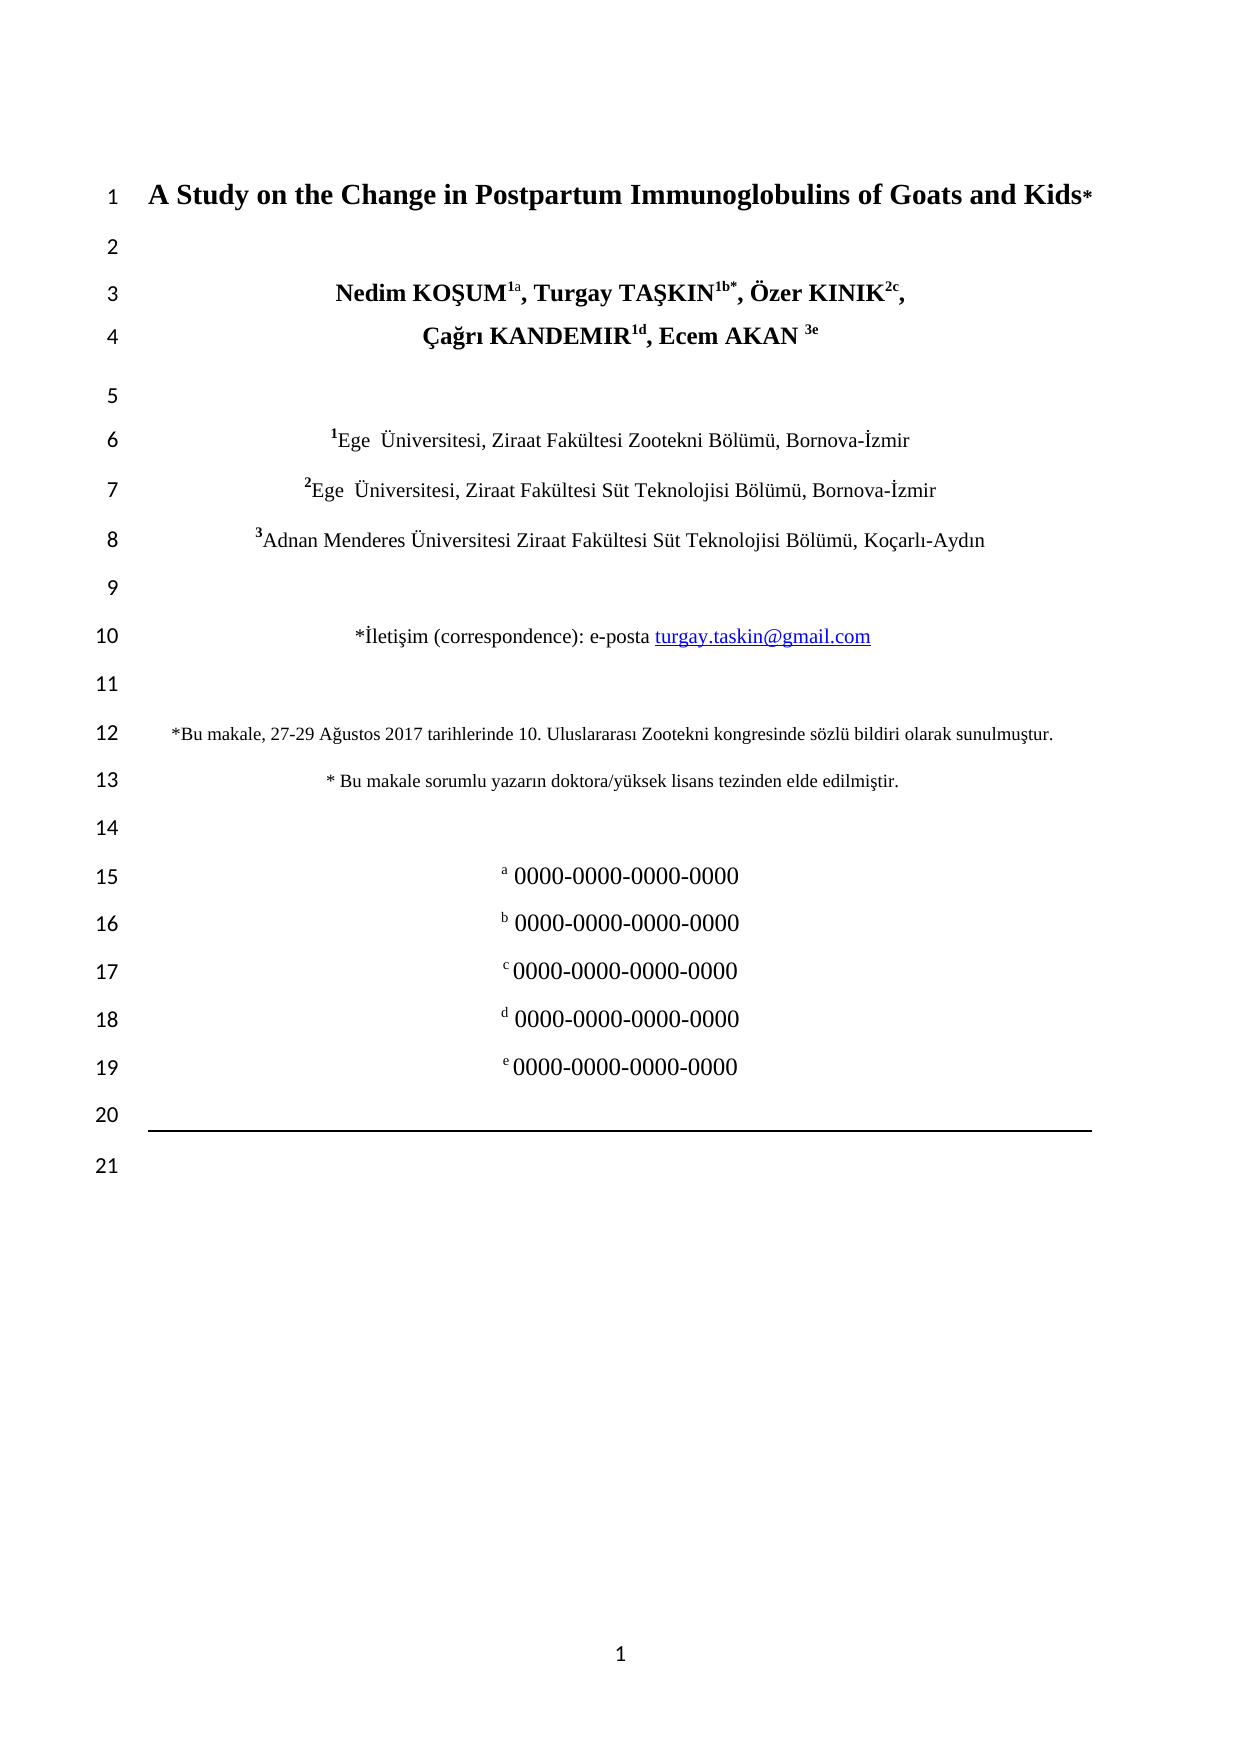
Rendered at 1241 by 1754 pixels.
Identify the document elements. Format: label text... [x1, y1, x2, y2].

text A Study on the Change in Postpartum Immunoglobulins of Goats and Kids* [148, 177, 630, 211]
text * Bu makale sorumlu yazarın doktora/yüksek lisans tezinden elde edilmiştir. [133, 765, 1092, 792]
text e 0000-0000-0000-0000 [148, 1052, 1092, 1080]
text 3Adnan Menderes Üniversitesi Ziraat Fakültesi Süt Teknolojisi Bölümü, Koçarlı-Aydın [148, 524, 1092, 552]
text A Study on the Change in Postpartum Immunoglobulins of Goats and Kids* [850, 177, 1092, 211]
text 1Ege Üniversitesi, Ziraat Fakültesi Zootekni Bölümü, Bornova-İzmir [148, 424, 1092, 453]
text Nedim KOŞUM1a, Turgay TAŞKIN1b*, Özer KINIK2c, [148, 278, 1092, 307]
text d 0000-0000-0000-0000 [148, 1004, 1092, 1033]
text b 0000-0000-0000-0000 [148, 908, 1092, 937]
text *Bu makale, 27-29 Ağustos 2017 tarihlerinde 10. Uluslararası Zootekni kongresinde sözlü bildiri olarak sunulmuştur. [133, 717, 1092, 744]
text a 0000-0000-0000-0000 [148, 861, 1092, 889]
text c 0000-0000-0000-0000 [148, 956, 1092, 985]
text Çağrı KANDEMIR1d, Ecem AKAN 3e [148, 321, 1092, 350]
text 2Ege Üniversitesi, Ziraat Fakültesi Süt Teknolojisi Bölümü, Bornova-İzmir [148, 474, 1092, 503]
text *İletişim (correspondence): e-posta turgay.taskin@gmail.com [133, 621, 1092, 648]
